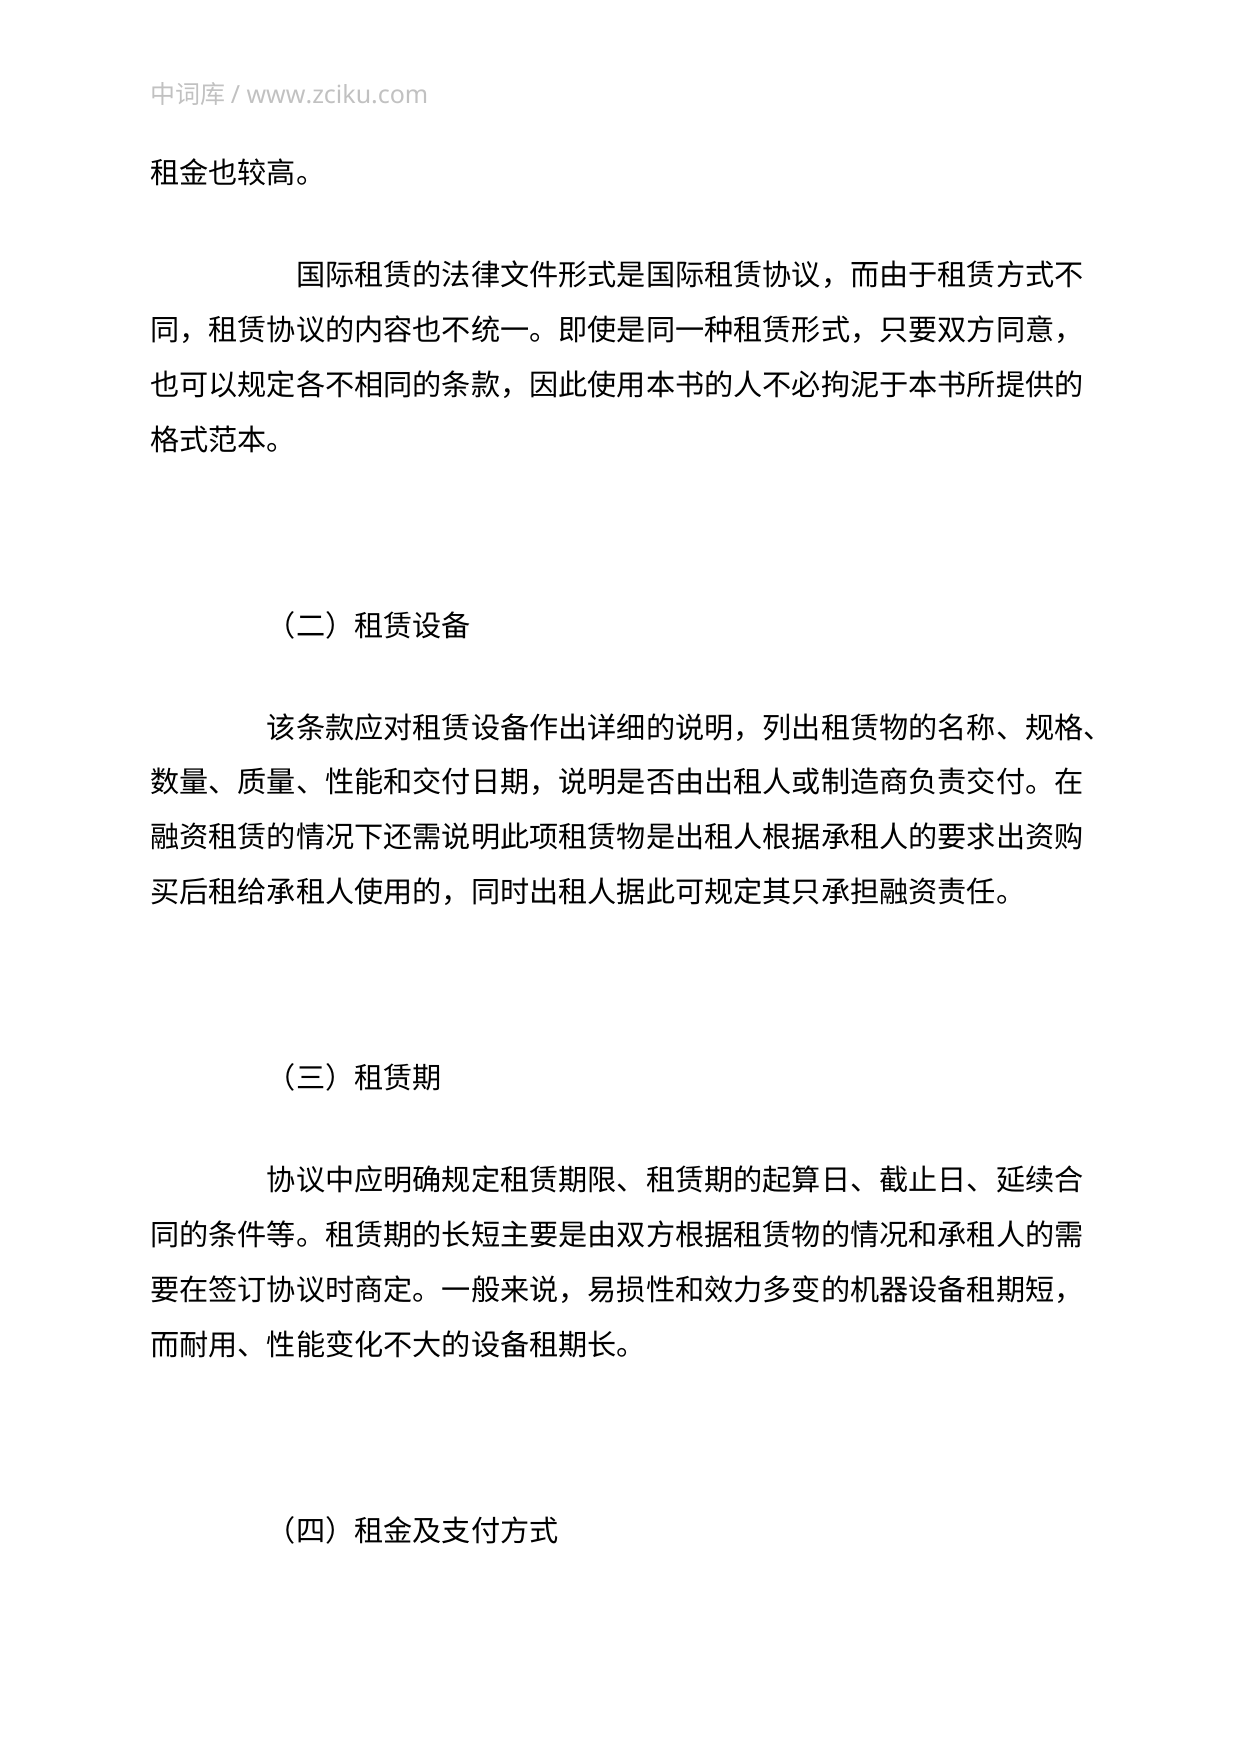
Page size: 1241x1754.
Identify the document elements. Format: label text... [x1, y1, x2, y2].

text 协议中应明确规定租赁期限、租赁期的起算日、截止日、延续合同的条件等。租赁期的长短主要是由双方根据租赁物的情况和承租人的需要在签订协议时商定。一般来说，易损性和效力多变的机器设备租期短，而耐用、性能变化不大的设备租期长。 [150, 1157, 1090, 1363]
text 该条款应对租赁设备作出详细的说明，列出租赁物的名称、规格、数量、质量、性能和交付日期，说明是否由出租人或制造商负责交付。在融资租赁的情况下还需说明此项租赁物是出租人根据承租人的要求出资购买后租给承租人使用的，同时出租人据此可规定其只承担融资责任。 [150, 704, 1090, 911]
text （三）租赁期 [150, 1055, 1090, 1097]
text （二）租赁设备 [150, 602, 1090, 645]
text 国际租赁的法律文件形式是国际租赁协议，而由于租赁方式不同，租赁协议的内容也不统一。即使是同一种租赁形式，只要双方同意，也可以规定各不相同的条款，因此使用本书的人不必拘泥于本书所提供的格式范本。 [150, 252, 1090, 459]
text （四）租金及支付方式 [150, 1507, 1090, 1549]
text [150, 150, 1090, 192]
